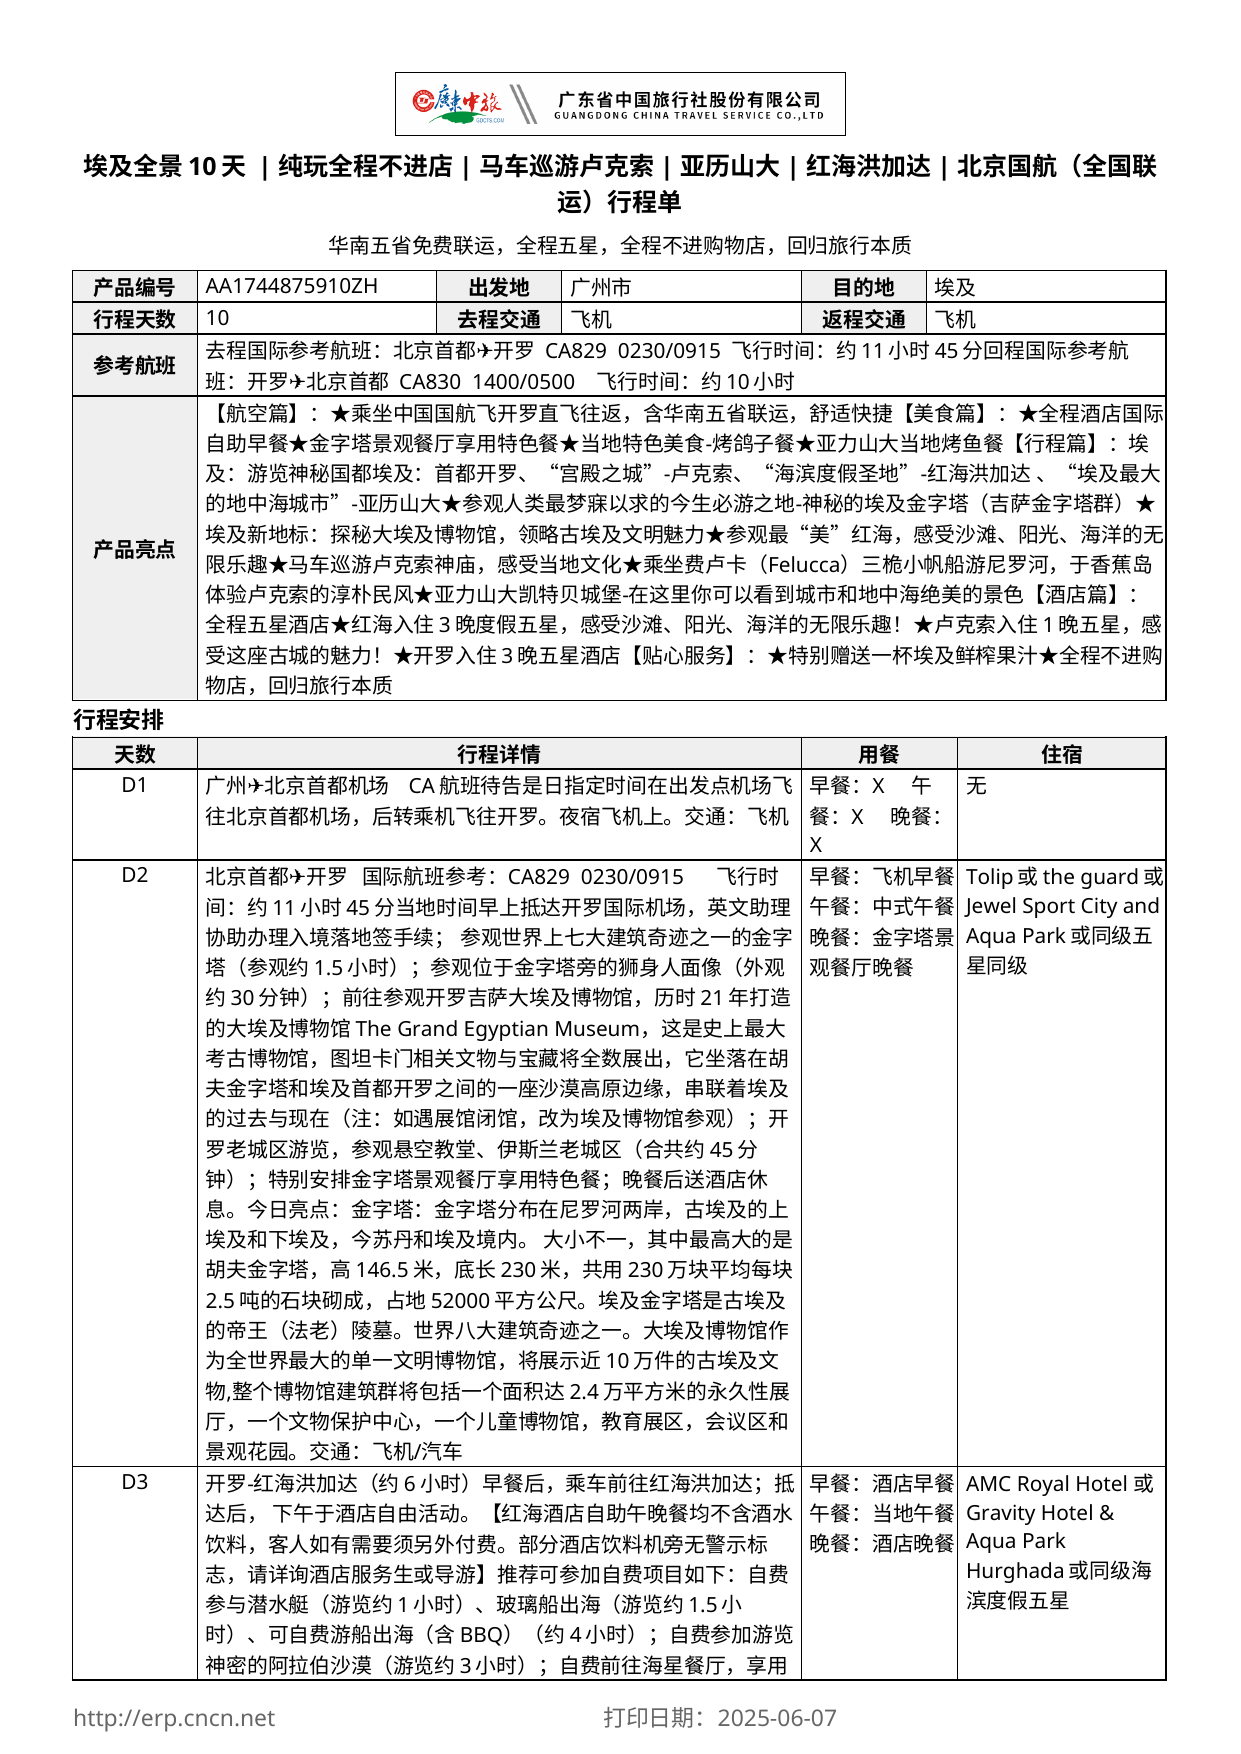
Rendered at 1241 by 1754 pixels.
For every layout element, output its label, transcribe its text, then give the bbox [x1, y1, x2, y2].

table_cell 参考航班 [73, 335, 197, 395]
table_cell 早餐：X 午餐：X 晚餐：X [802, 770, 957, 859]
table_cell D2 [73, 861, 197, 1466]
table_cell 无 [958, 770, 1165, 859]
text 埃及全景10天 | 纯玩全程不进店 | 马车巡游卢克索 | 亚历山大 | 红海洪加达 | 北京国航（全国联运）行程单 [73, 146, 1167, 218]
table_header 广州市 [562, 271, 801, 301]
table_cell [958, 1467, 1165, 1679]
table_cell 北京首都✈开罗 国际航班参考：CA829 0230/0915 飞行时间：约11小时45分 [198, 861, 801, 1466]
table_cell 10 [198, 303, 436, 333]
table_header 出发地 [437, 271, 561, 301]
table_cell 飞机 [562, 303, 801, 333]
table_header 住宿 [958, 738, 1165, 768]
table_header 行程详情 [198, 738, 801, 768]
picture [396, 73, 845, 135]
table_header 目的地 [802, 271, 926, 301]
table_header AA1744875910ZH [198, 271, 436, 301]
table_header 用餐 [802, 738, 957, 768]
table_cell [802, 1467, 957, 1679]
text 行程安排 [73, 702, 1167, 735]
table_cell 返程交通 [802, 303, 926, 333]
table_cell 去程交通 [437, 303, 561, 333]
table_cell 产品亮点 [73, 397, 197, 699]
table_cell D3 [73, 1467, 197, 1679]
table_cell 去程国际参考航班：北京首都✈开罗 CA829 0230/0915 飞行时间：约11小时45分 [198, 335, 1165, 395]
text 华南五省免费联运，全程五星，全程不进购物店，回归旅行本质 [73, 229, 1167, 259]
table_cell 飞机 [927, 303, 1165, 333]
table_header 埃及 [927, 271, 1165, 301]
table_cell 广州✈北京首都机场 CA航班待告 [198, 770, 801, 859]
table_cell 【航空篇】： [198, 397, 1165, 699]
table_cell 行程天数 [73, 303, 197, 333]
table_header 天数 [73, 738, 197, 768]
table_cell 早餐：飞机早餐 午餐：中式午餐 晚餐：金字塔景观餐厅晚餐 [802, 861, 957, 1466]
table_cell D1 [73, 770, 197, 859]
table_header 产品编号 [73, 271, 197, 301]
table_cell 开罗-红海洪加达（约6小时） [198, 1467, 801, 1679]
table_cell Tolip或the guard或Jewel Sport City and Aqua Park或同级五星同级 [958, 861, 1165, 1466]
